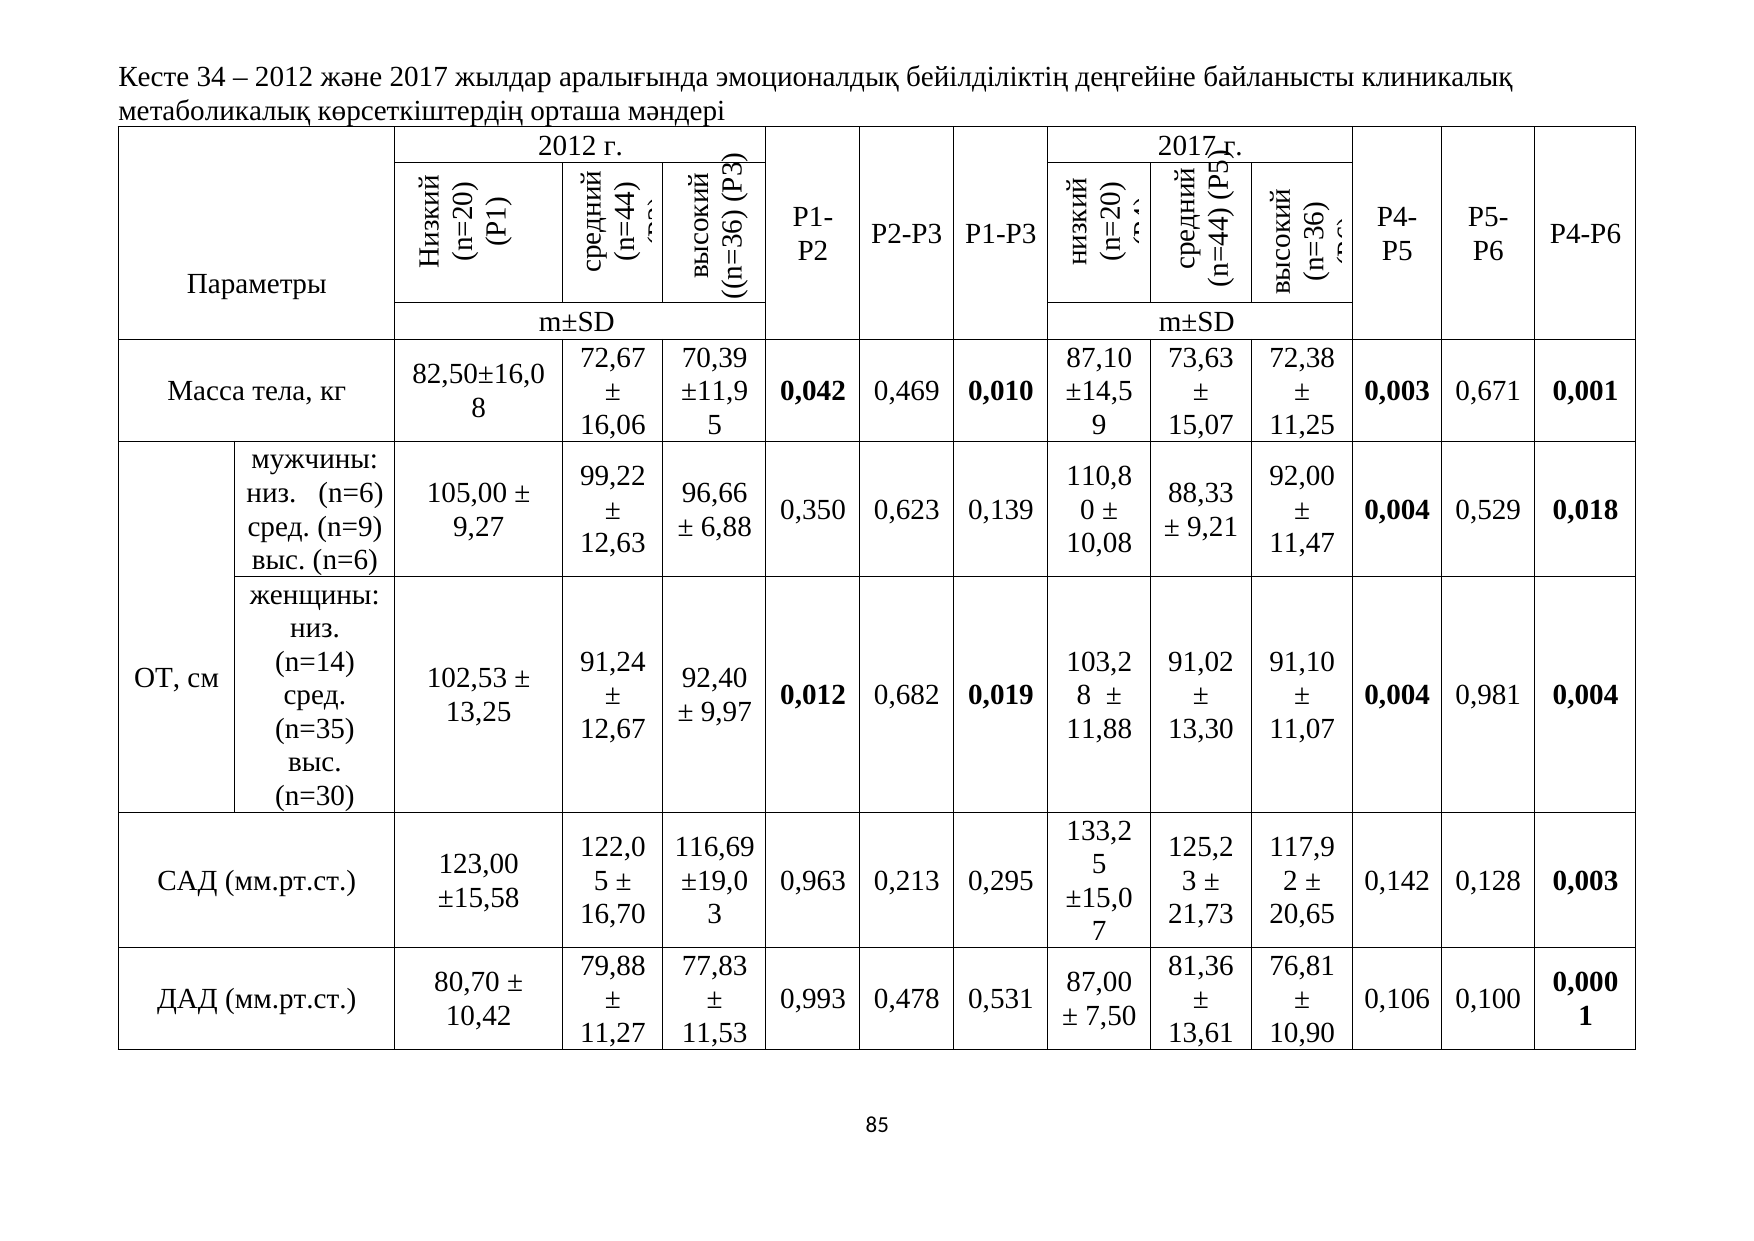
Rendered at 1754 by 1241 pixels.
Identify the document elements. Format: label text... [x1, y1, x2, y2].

text Кесте 34 – 2012 және 2017 жылдар аралығында эмоционалдық бейілділіктің деңгейіне байланысты клиникалық метаболикалық көрсеткіштердің орташа мәндері [118, 59, 1636, 126]
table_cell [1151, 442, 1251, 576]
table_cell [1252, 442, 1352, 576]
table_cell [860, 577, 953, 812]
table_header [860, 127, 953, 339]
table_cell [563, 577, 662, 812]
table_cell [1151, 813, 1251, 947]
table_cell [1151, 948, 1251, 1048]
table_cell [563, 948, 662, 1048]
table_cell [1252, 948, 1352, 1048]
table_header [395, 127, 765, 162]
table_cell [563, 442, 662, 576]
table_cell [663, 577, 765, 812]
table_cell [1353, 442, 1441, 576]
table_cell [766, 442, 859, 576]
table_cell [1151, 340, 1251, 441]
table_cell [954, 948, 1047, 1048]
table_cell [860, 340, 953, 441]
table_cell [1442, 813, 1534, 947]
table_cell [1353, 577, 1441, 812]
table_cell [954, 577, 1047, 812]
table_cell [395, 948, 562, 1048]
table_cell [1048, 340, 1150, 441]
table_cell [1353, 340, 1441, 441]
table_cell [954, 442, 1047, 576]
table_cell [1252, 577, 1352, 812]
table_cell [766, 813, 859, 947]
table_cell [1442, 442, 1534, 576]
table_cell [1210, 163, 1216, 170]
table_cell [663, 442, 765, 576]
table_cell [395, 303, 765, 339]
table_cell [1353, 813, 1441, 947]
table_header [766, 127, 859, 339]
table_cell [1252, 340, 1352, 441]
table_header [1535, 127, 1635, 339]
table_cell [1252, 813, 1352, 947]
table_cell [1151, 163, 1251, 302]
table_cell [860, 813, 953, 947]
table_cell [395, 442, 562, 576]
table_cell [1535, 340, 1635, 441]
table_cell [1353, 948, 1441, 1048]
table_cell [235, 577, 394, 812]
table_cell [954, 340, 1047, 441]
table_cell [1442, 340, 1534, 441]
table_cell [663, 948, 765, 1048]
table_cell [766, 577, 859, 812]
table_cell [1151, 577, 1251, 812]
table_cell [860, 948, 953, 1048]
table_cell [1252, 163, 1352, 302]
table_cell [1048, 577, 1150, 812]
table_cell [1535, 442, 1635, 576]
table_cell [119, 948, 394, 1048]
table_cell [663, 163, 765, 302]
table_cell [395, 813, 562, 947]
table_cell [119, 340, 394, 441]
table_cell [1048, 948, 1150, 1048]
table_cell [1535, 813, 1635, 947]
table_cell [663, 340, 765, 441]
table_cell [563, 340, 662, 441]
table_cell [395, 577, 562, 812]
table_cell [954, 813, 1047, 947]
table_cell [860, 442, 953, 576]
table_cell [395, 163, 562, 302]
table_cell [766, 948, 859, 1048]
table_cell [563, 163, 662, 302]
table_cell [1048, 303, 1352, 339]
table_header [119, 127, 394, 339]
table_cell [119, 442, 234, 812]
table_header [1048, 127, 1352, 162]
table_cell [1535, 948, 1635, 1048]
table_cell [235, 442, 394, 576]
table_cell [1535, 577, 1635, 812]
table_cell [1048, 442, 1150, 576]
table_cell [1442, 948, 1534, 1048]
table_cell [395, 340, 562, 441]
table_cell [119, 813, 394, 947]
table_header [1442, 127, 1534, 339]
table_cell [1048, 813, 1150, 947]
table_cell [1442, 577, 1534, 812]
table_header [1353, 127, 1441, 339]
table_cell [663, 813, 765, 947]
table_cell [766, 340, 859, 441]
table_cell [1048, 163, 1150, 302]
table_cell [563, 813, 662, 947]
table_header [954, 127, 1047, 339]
